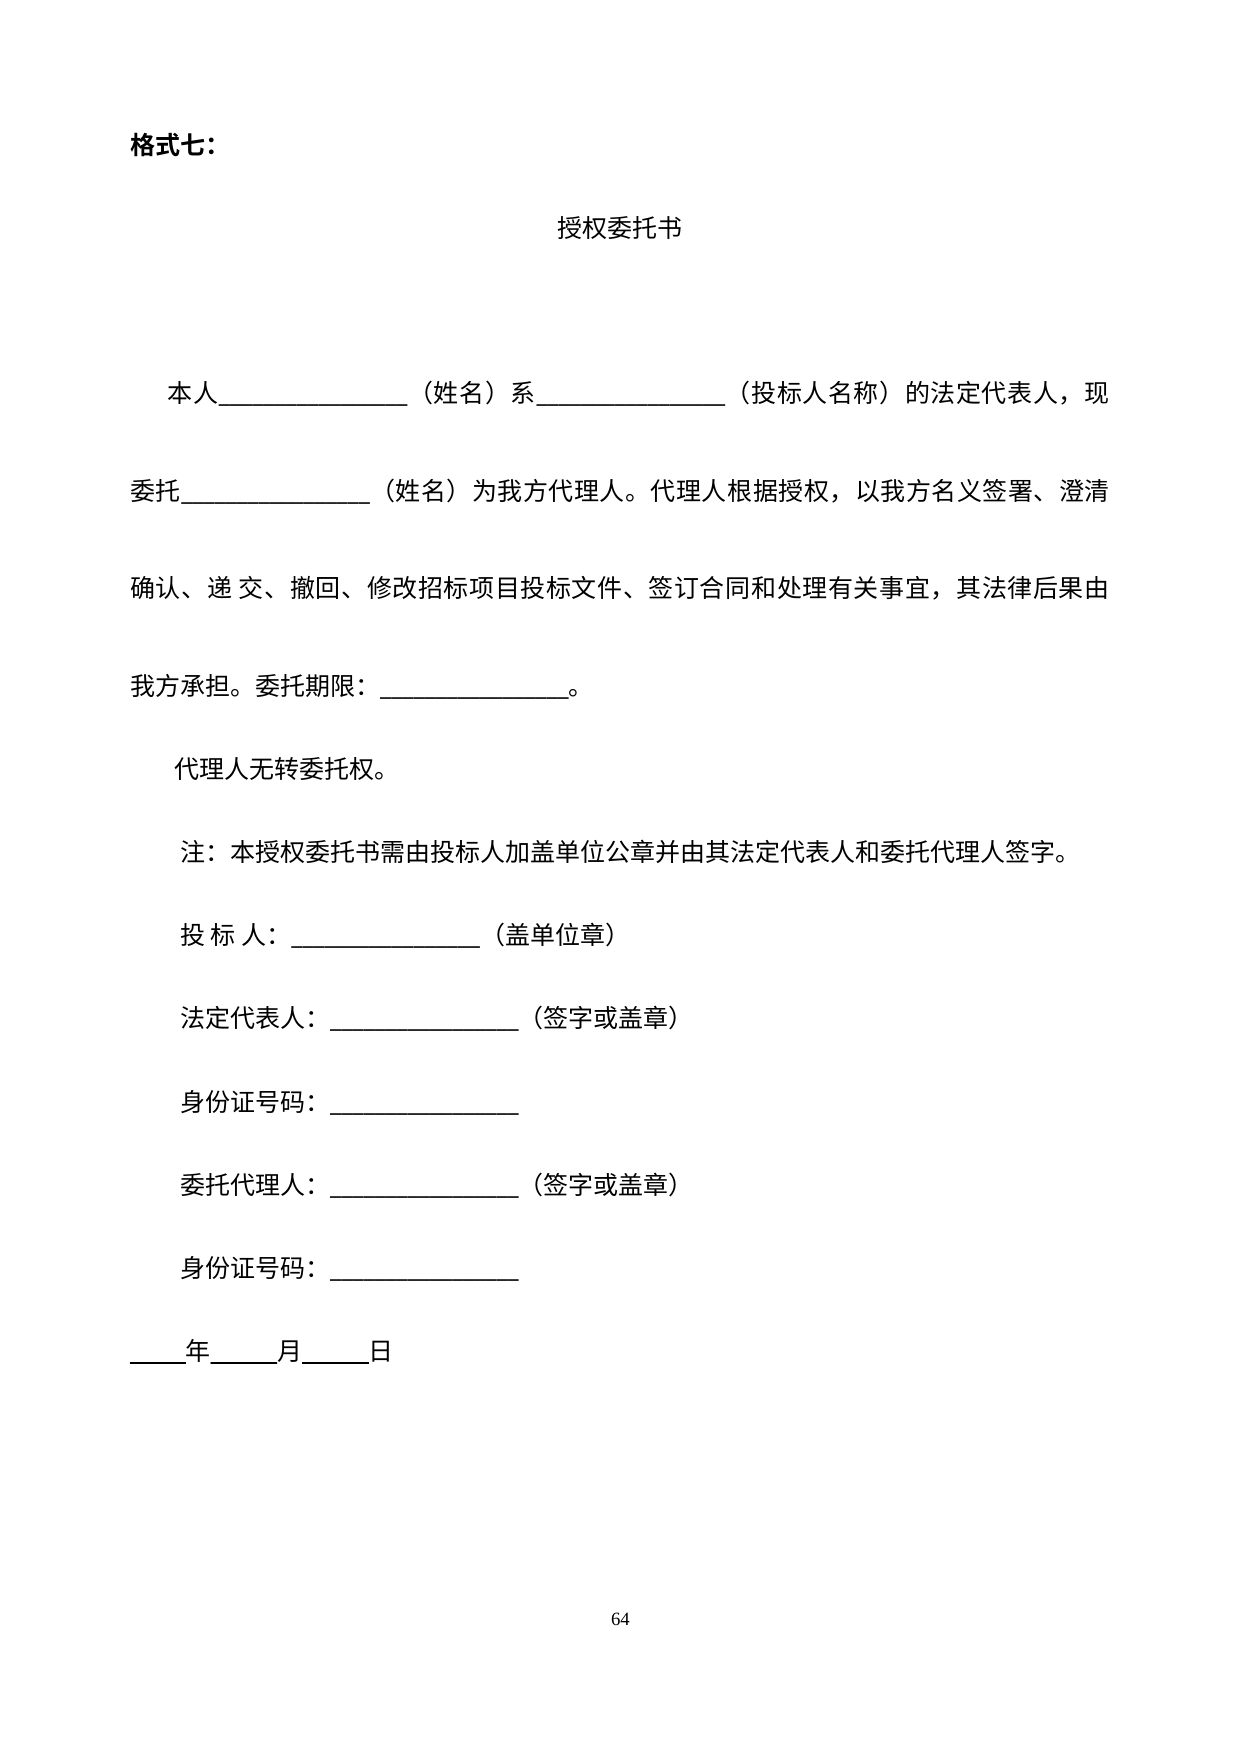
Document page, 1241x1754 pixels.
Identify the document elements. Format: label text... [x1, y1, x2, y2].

text 投 标 人：_________________（盖单位章） [130, 901, 1110, 966]
text 身份证号码：_________________ [130, 1234, 1110, 1299]
text 委托代理人：_________________（签字或盖章） [130, 1151, 1110, 1216]
text 身份证号码：_________________ [130, 1068, 1110, 1133]
text 法定代表人：_________________（签字或盖章） [130, 984, 1110, 1049]
text _____年______月______日 [130, 1317, 1104, 1382]
text 本人_________________（姓名）系_________________（投标人名称）的法定代表人，现委托_________________（姓名）为我方代理人。代理人根据授权，以我方名义签署、澄清确认、递 交、撤回、修改招标项目投标文件、签订合同和处理有关事宜，其法律后果由我方承担。委托期限：_________________。 [130, 359, 1110, 717]
text 代理人无转委托权。 [130, 735, 1110, 800]
text 格式七： [130, 111, 1110, 176]
text 注：本授权委托书需由投标人加盖单位公章并由其法定代表人和委托代理人签字。 [130, 818, 1110, 883]
text 授权委托书 [130, 194, 1110, 259]
